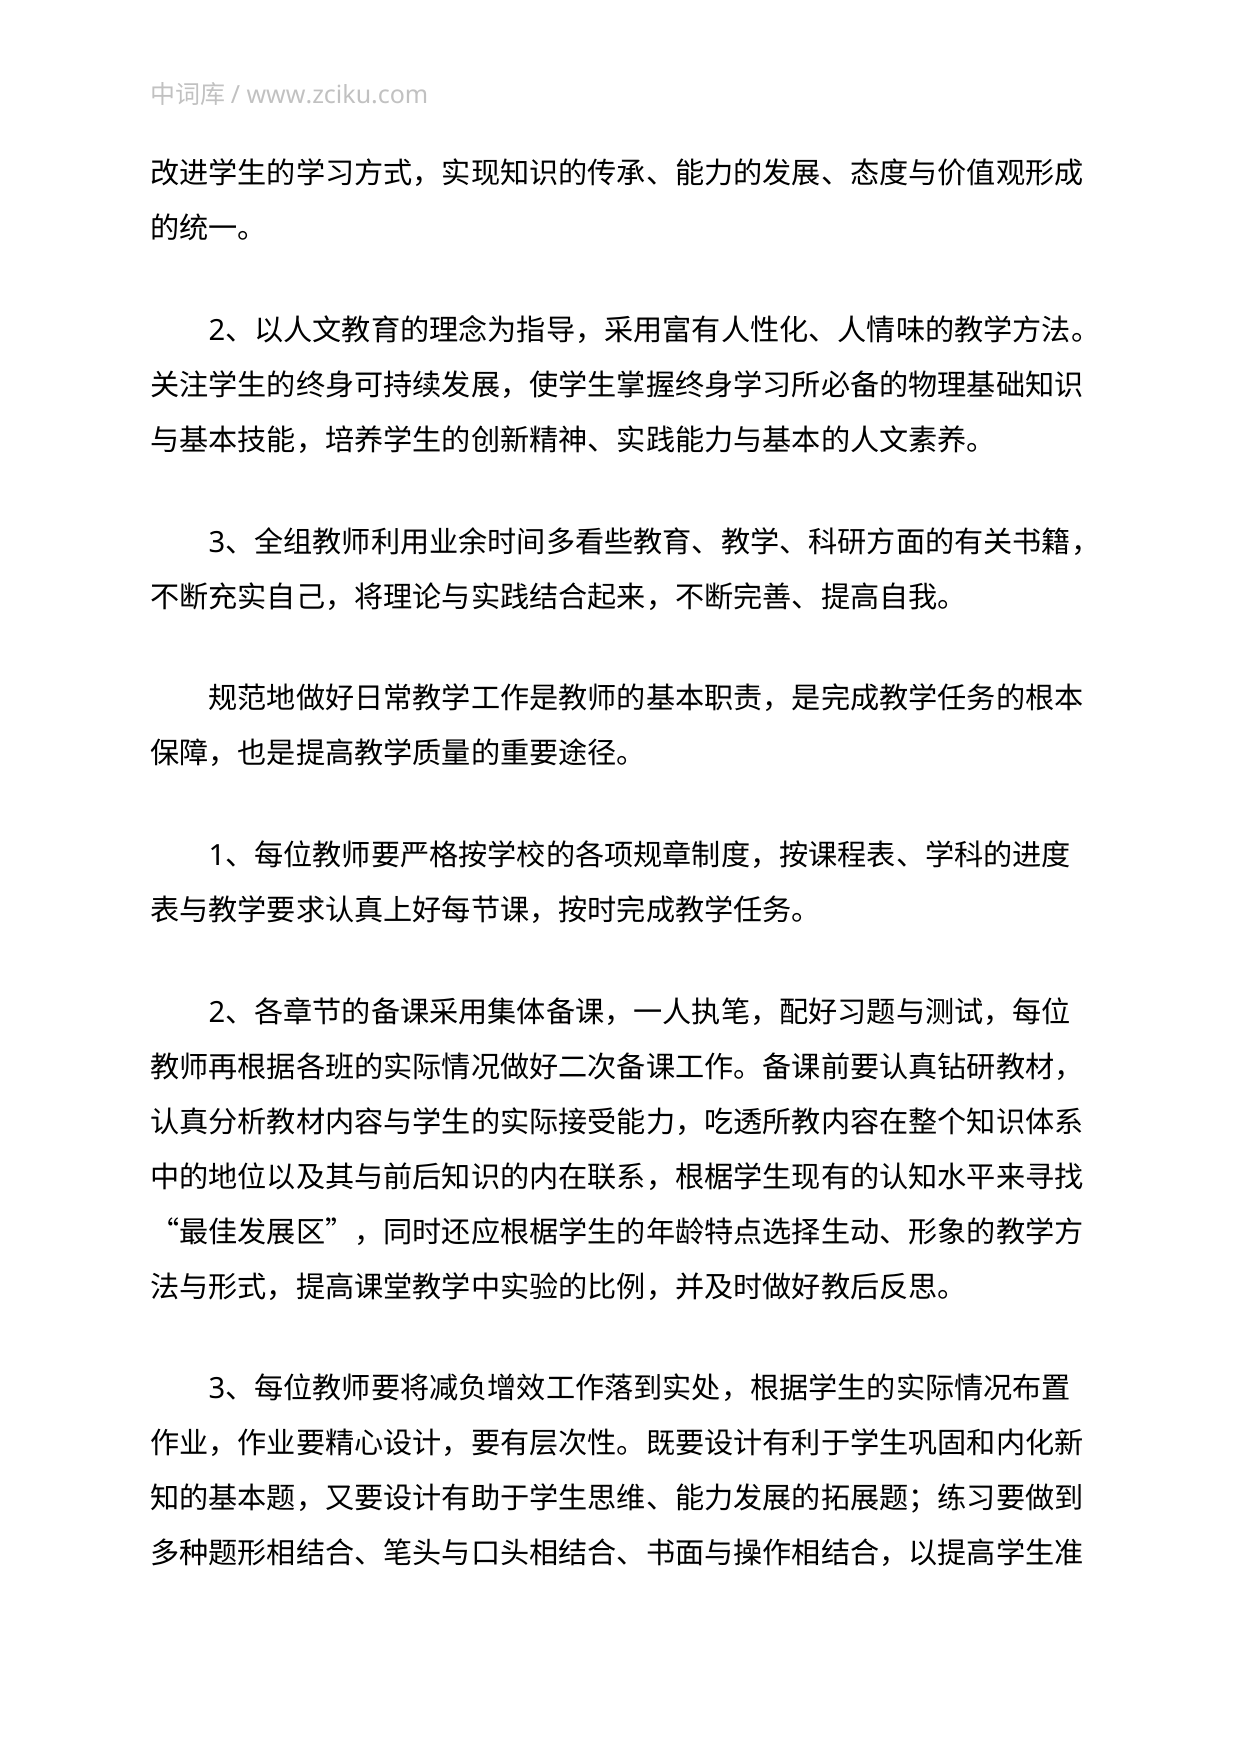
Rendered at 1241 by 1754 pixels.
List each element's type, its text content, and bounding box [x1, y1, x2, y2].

text 规范地做好日常教学工作是教师的基本职责，是完成教学任务的根本保障，也是提高教学质量的重要途径。 [150, 675, 1090, 772]
text 2、以人文教育的理念为指导，采用富有人性化、人情味的教学方法。关注学生的终身可持续发展，使学生掌握终身学习所必备的物理基础知识与基本技能，培养学生的创新精神、实践能力与基本的人文素养。 [150, 307, 1090, 459]
text 1、每位教师要严格按学校的各项规章制度，按课程表、学科的进度表与教学要求认真上好每节课，按时完成教学任务。 [150, 832, 1090, 929]
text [150, 1365, 1090, 1572]
text 2、各章节的备课采用集体备课，一人执笔，配好习题与测试，每位教师再根据各班的实际情况做好二次备课工作。备课前要认真钻研教材，认真分析教材内容与学生的实际接受能力，吃透所教内容在整个知识体系中的地位以及其与前后知识的内在联系，根椐学生现有的认知水平来寻找“最佳发展区”，同时还应根椐学生的年龄特点选择生动、形象的教学方法与形式，提高课堂教学中实验的比例，并及时做好教后反思。 [150, 988, 1090, 1305]
text 3、全组教师利用业余时间多看些教育、教学、科研方面的有关书籍，不断充实自己，将理论与实践结合起来，不断完善、提高自我。 [150, 518, 1090, 616]
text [150, 150, 1090, 247]
